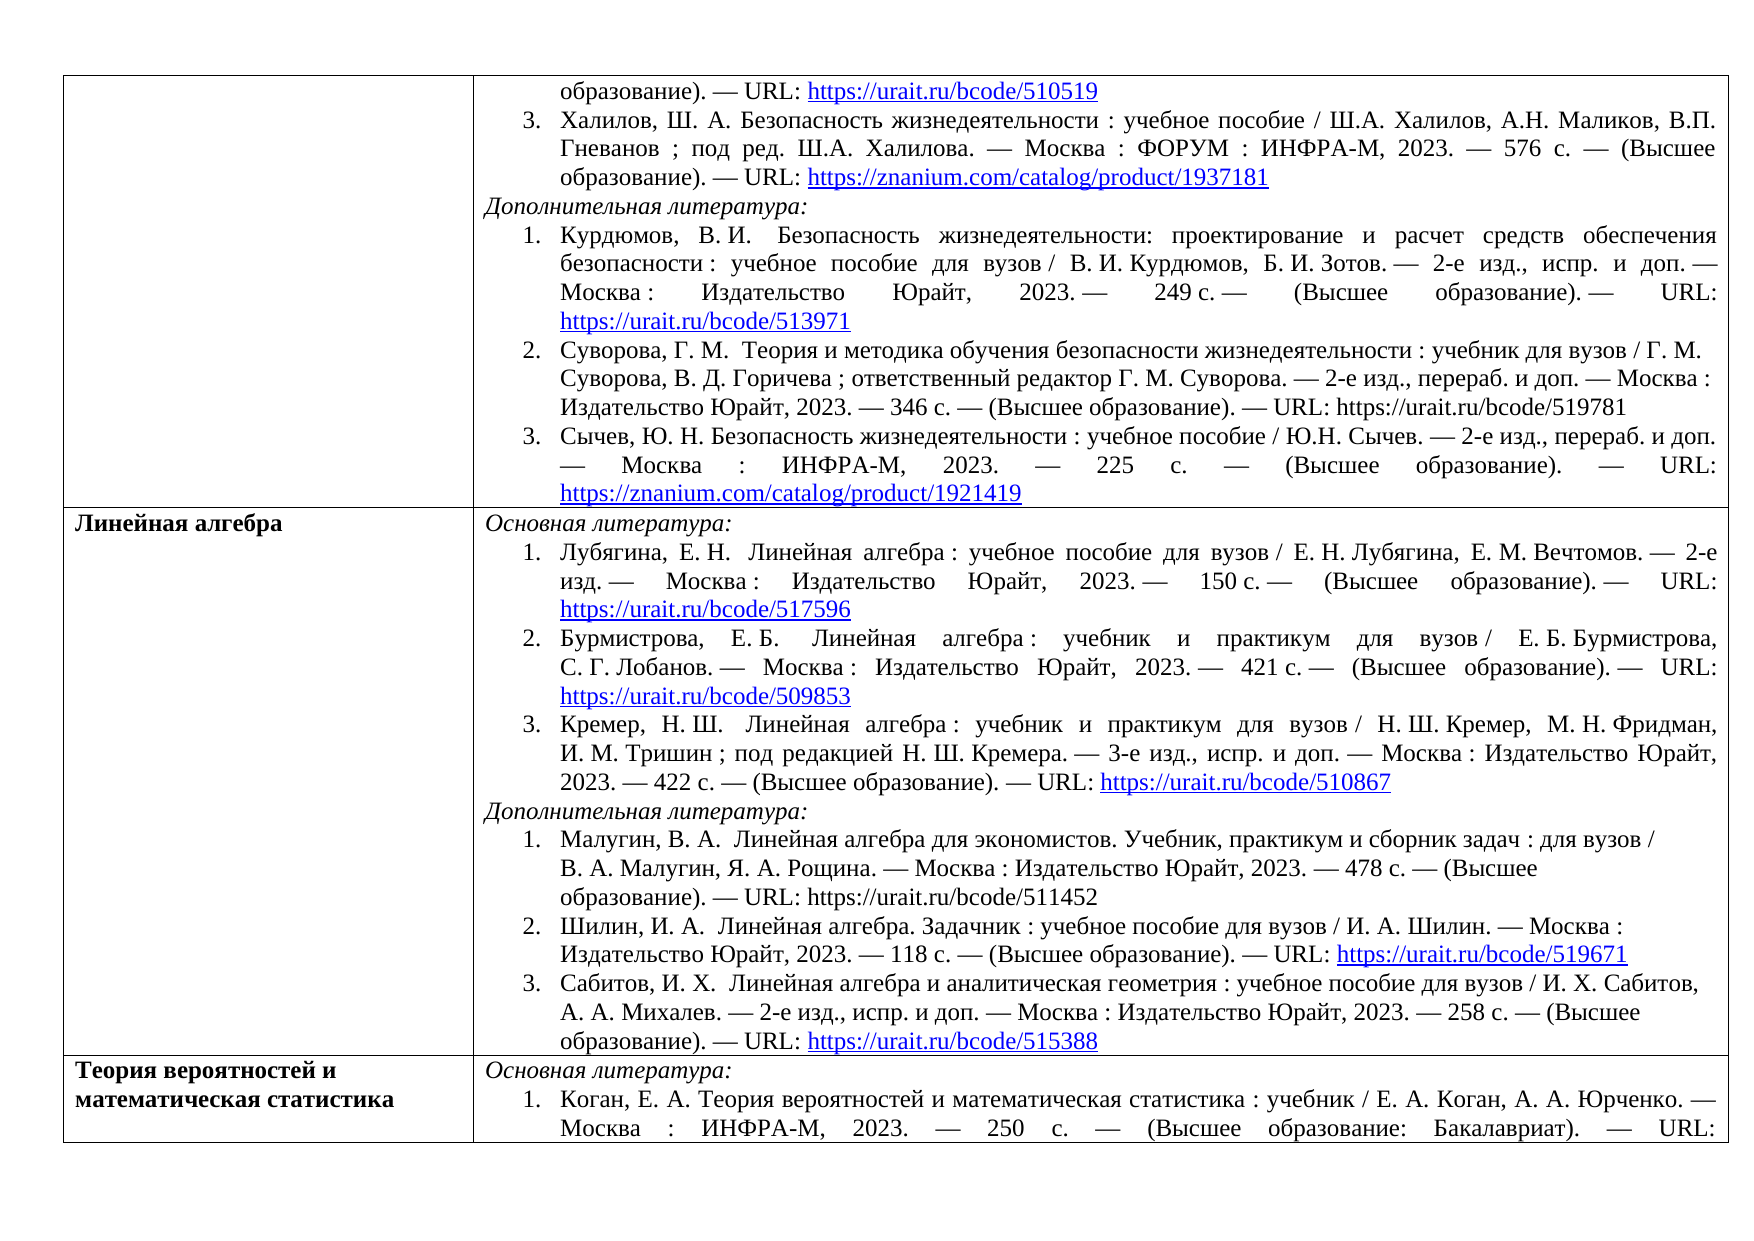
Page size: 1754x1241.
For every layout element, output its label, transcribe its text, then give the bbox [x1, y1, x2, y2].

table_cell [474, 1056, 1728, 1142]
table_cell Основная литература: Лубягина, Е. Н. Линейная алгебра : учебное пособие для вузов / Е. Н. Лубягина, Е. М. Вечтомов. — 2-е изд. — Москва : Издательство Юрайт, 2023. — 150 с. — (Высшее образование). — URL: https://urait.ru/bcode/517596 Бурмистрова, Е. Б. Линейная алгебра : учебник и практикум для вузов / Е. Б. Бурмистрова, С. Г. Лобанов. — Москва : Издательство Юрайт, 2023. — 421 с. — (Высшее образование). — URL: https://urait.ru/bcode/509853 Кремер, Н. Ш. Линейная алгебра : учебник и практикум для вузов / Н. Ш. Кремер, М. Н. Фридман, И. М. Тришин ; под редакцией Н. Ш. Кремера. — 3-е изд., испр. и доп. — Москва : Издательство Юрайт, 2023. — 422 с. — (Высшее образование). — URL: https://urait.ru/bcode/510867 Дополнительная литература: Малугин, В. А. Линейная алгебра для экономистов. Учебник, практикум и сборник задач : для вузов / В. А. Малугин, Я. А. Рощина. — Москва : Издательство Юрайт, 2023. — 478 с. — (Высшее образование). — URL: https://urait.ru/bcode/511452 Шилин, И. А. Линейная алгебра. Задачник : учебное пособие для вузов / И. А. Шилин. — Москва : Издательство Юрайт, 2023. — 118 с. — (Высшее образование). — URL: https://urait.ru/bcode/519671 Сабитов, И. Х. Линейная алгебра и аналитическая геометрия : учебное пособие для вузов / И. Х. Сабитов, А. А. Михалев. — 2-е изд., испр. и доп. — Москва : Издательство Юрайт, 2023. — 258 с. — (Высшее образование). — URL: https://urait.ru/bcode/515388 [474, 508, 1728, 1054]
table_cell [64, 76, 473, 507]
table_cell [64, 1056, 473, 1142]
table_cell Линейная алгебра [64, 508, 473, 1054]
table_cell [474, 76, 1728, 507]
